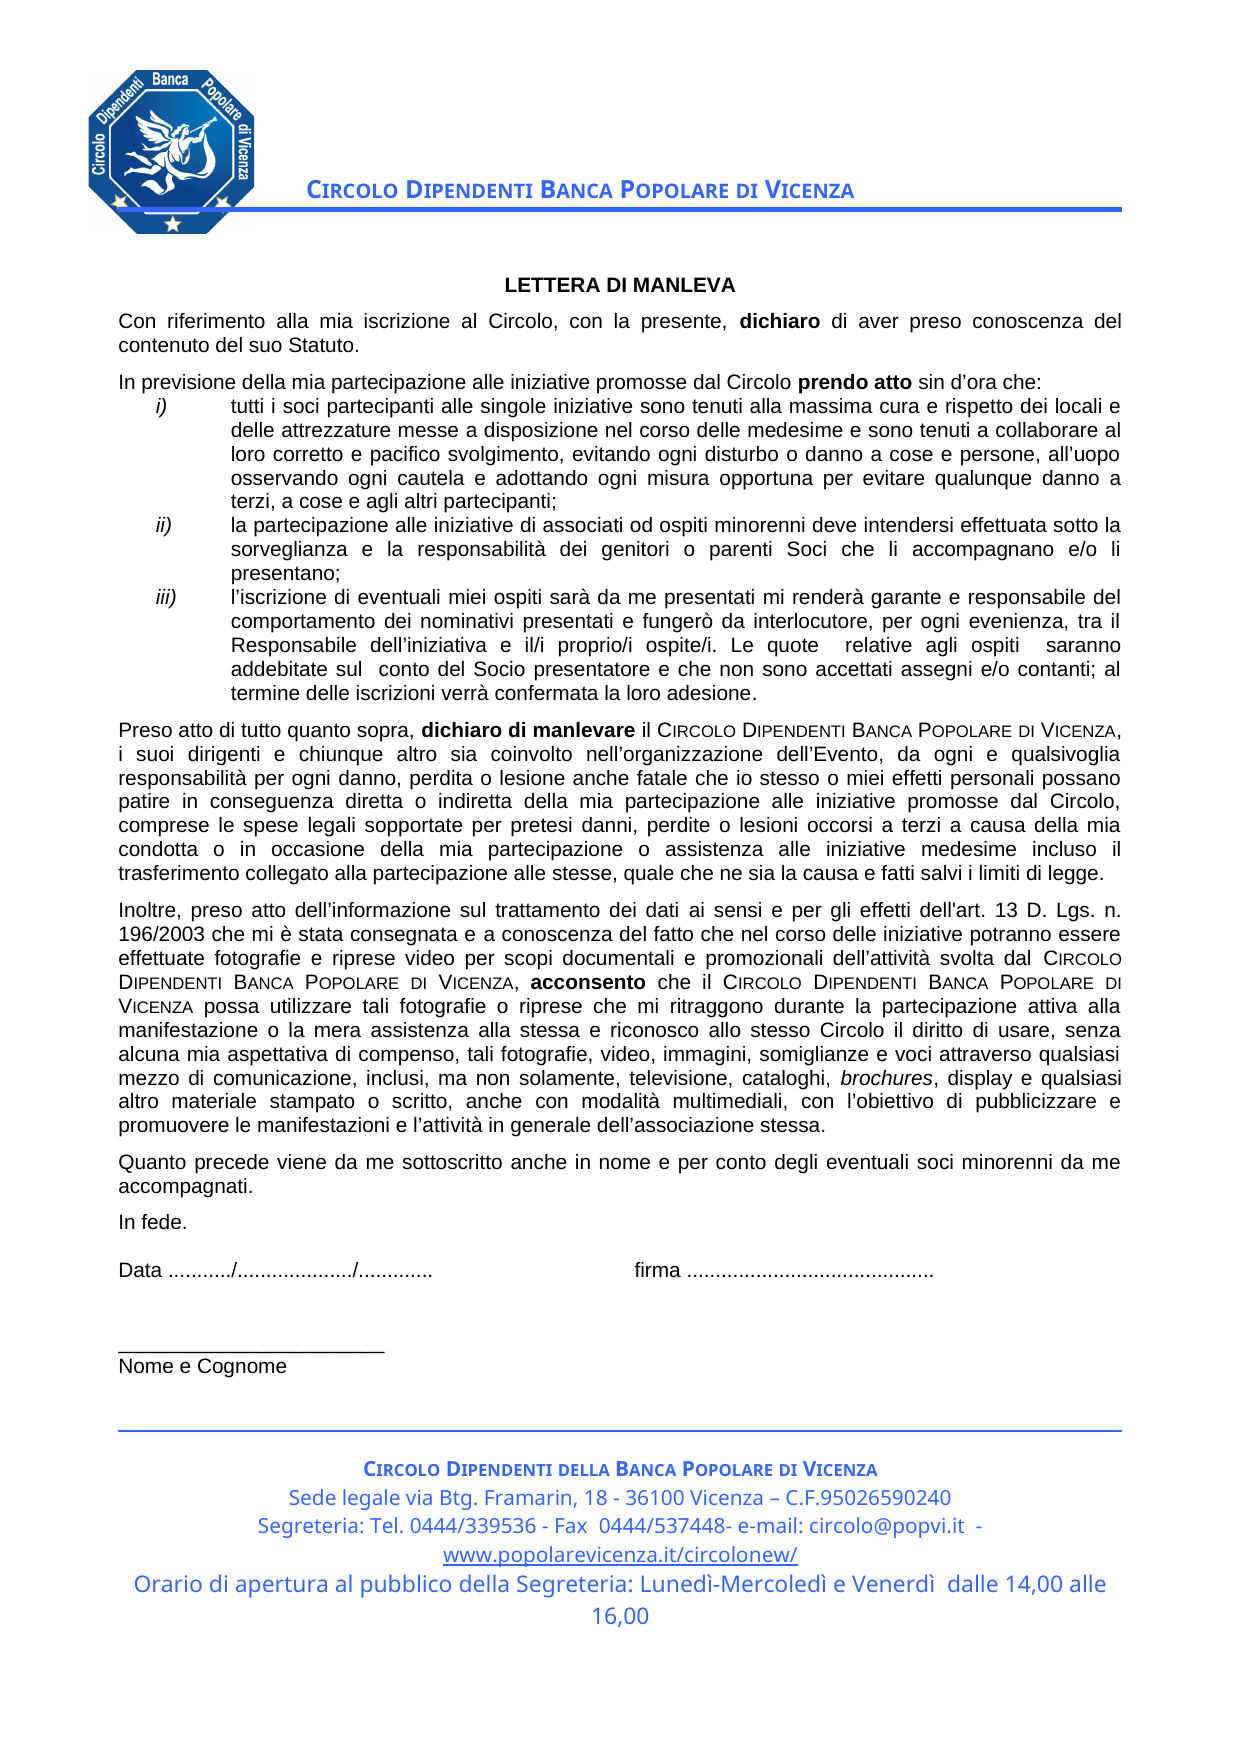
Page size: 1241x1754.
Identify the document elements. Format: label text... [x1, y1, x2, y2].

text LETTERA DI MANLEVA [118, 273, 1122, 297]
text In previsione della mia partecipazione alle iniziative promosse dal Circolo prendo atto sin d’ora che: [118, 369, 1122, 393]
text _______________________ [118, 1330, 1122, 1354]
text e Cognome [118, 1354, 1122, 1378]
text Data .........../..................../............. firma ........................................... [118, 1258, 1122, 1282]
list la partecipazione alle iniziative di associati od ospiti minorenni deve intendersi effettuata sotto la sorveglianza e la responsabilità dei genitori o parenti Soci che li accompagnano e/o li presentano; [156, 513, 1122, 585]
list l’iscrizione di eventuali miei ospiti sarà da me presentati mi renderà garante e responsabile del comportamento dei nominativi presentati e fungerò da interlocutore, per ogni evenienza, tra il Responsabile dell’iniziativa e il/i proprio/i ospite/i. Le quote relative agli ospiti saranno addebitate sul conto del Socio presentatore e che non sono accettati assegni e/o contanti; al termine delle iscrizioni verrà confermata la loro adesione. [156, 585, 1122, 705]
text Preso atto di tutto quanto sopra, dichiaro di manlevare il Circolo Dipendenti Banca Popolare di Vicenza, i suoi dirigenti e chiunque altro sia coinvolto nell’organizzazione dell’Evento, da ogni e qualsivoglia responsabilità per ogni danno, perdita o lesione anche fatale che io stesso o miei effetti personali possano patire in conseguenza diretta o indiretta della mia partecipazione alle iniziative promosse dal Circolo, comprese le spese legali sopportate per pretesi danni, perdite o lesioni occorsi a terzi a causa della mia condotta o in occasione della mia partecipazione o assistenza alle iniziative medesime incluso il trasferimento collegato alla partecipazione alle stesse, quale che ne sia la causa e fatti salvi i limiti di legge. [118, 717, 1122, 885]
text In fede. [118, 1210, 1122, 1234]
text Con riferimento alla mia iscrizione al Circolo, con la presente, dichiaro di aver preso conoscenza del contenuto del suo Statuto. [118, 309, 1122, 357]
list tutti i soci partecipanti alle singole iniziative sono tenuti alla massima cura e rispetto dei locali e delle attrezzature messe a disposizione nel corso delle medesime e sono tenuti a collaborare al loro corretto e pacifico svolgimento, evitando ogni disturbo o danno a cose e persone, all’uopo osservando ogni cautela e adottando ogni misura opportuna per evitare qualunque danno a terzi, a cose e agli altri partecipanti; [156, 393, 1122, 513]
text Inoltre, preso atto dell’informazione sul trattamento dei dati ai sensi e per gli effetti dell'art. 13 D. Lgs. n. 196/2003 che mi è stata consegnata e a conoscenza del fatto che nel corso delle iniziative potranno essere effettuate fotografie e riprese video per scopi documentali e promozionali dell’attività svolta dal Circolo Dipendenti Banca Popolare di Vicenza, acconsento che il Circolo Dipendenti Banca Popolare di Vicenza possa utilizzare tali fotografie o riprese che mi ritraggono durante la partecipazione attiva alla manifestazione o la mera assistenza alla stessa e riconosco allo stesso Circolo il diritto di usare, senza alcuna mia aspettativa di compenso, tali fotografie, video, immagini, somiglianze e voci attraverso qualsiasi mezzo di comunicazione, inclusi, ma non solamente, televisione, cataloghi, brochures, display e qualsiasi altro materiale stampato o scritto, anche con modalità multimediali, con l’obiettivo di pubblicizzare e promuovere le manifestazioni e l’attività in generale dell’associazione stessa. [118, 898, 1122, 1137]
text Quanto precede viene da me sottoscritto anche in nome e per conto degli eventuali soci minorenni da me accompagnati. [118, 1150, 1122, 1198]
picture [88, 70, 255, 234]
